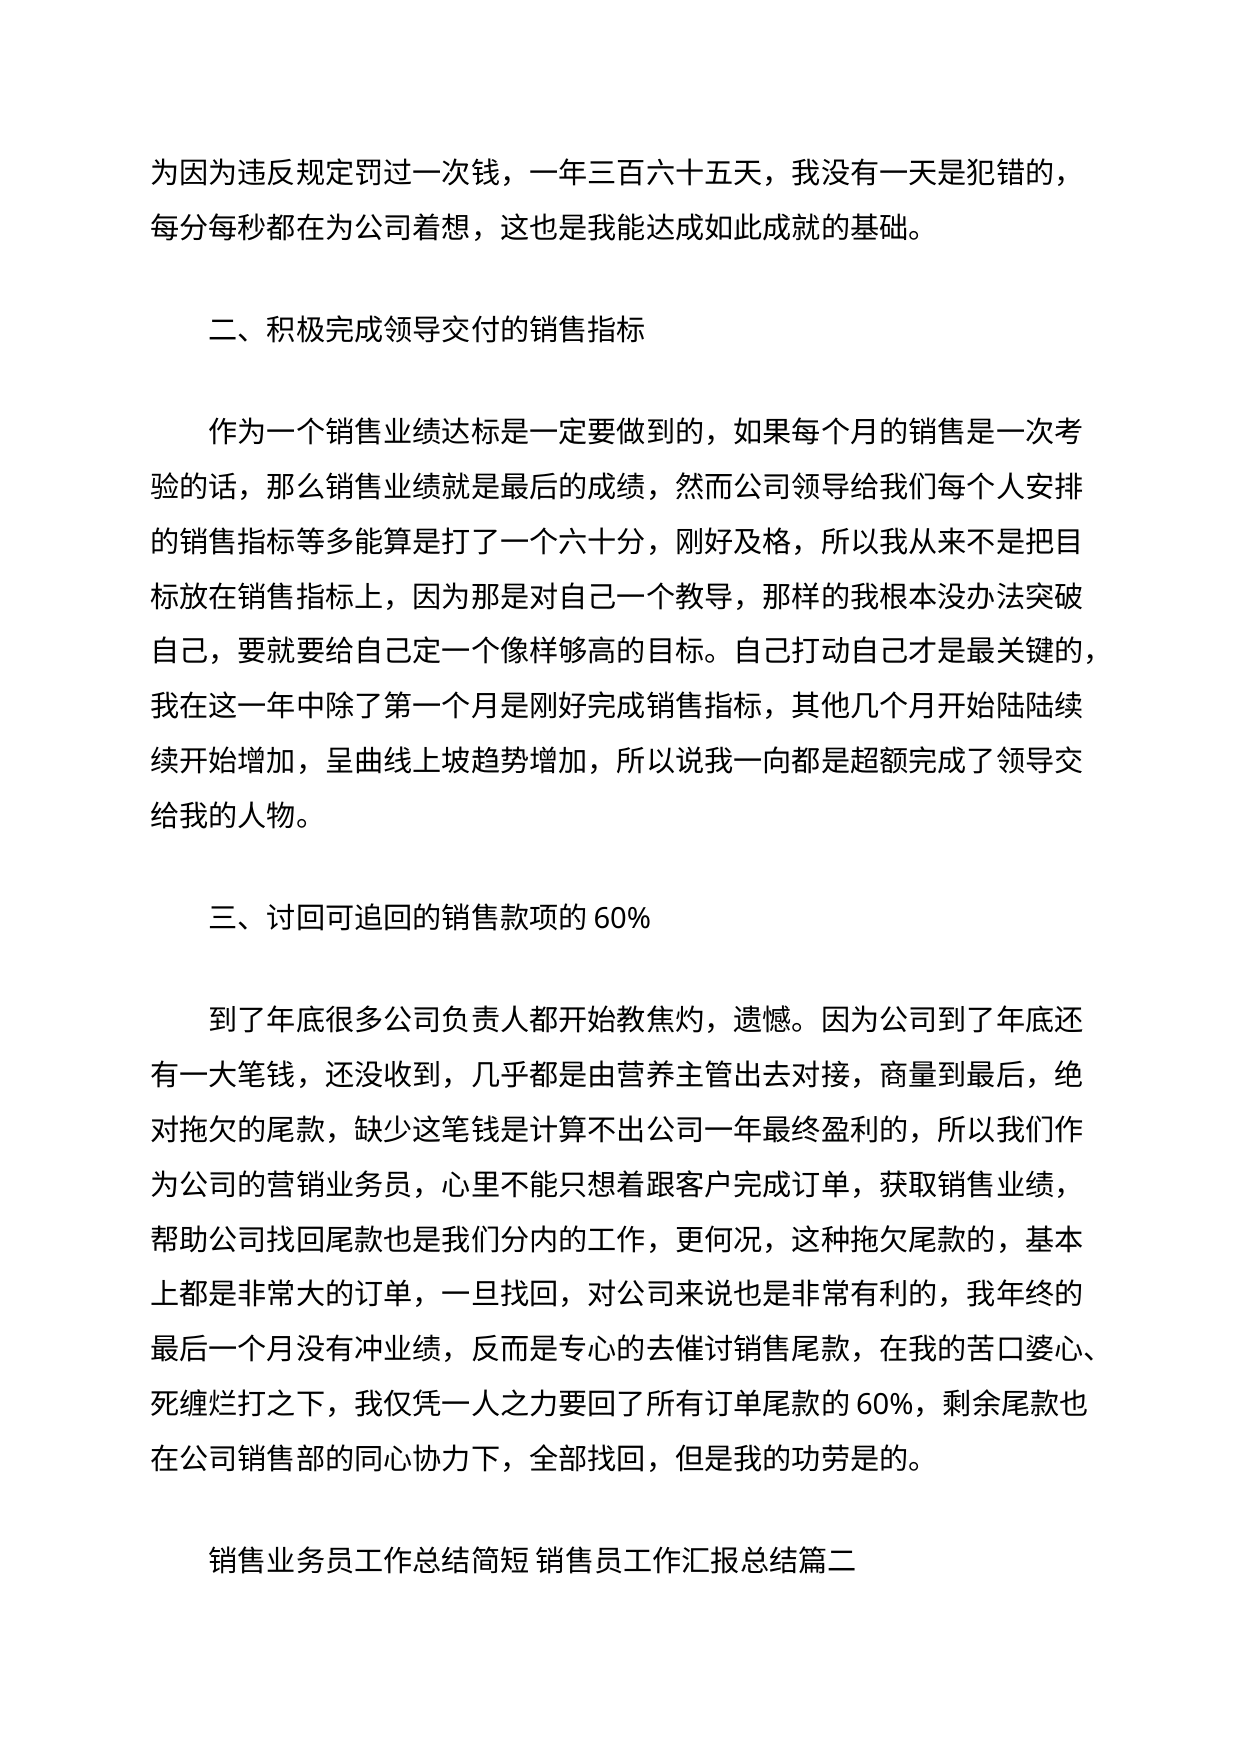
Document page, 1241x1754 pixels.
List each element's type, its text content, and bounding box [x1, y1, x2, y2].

text 三、讨回可追回的销售款项的60% [150, 894, 1090, 937]
text 到了年底很多公司负责人都开始教焦灼，遗憾。因为公司到了年底还有一大笔钱，还没收到，几乎都是由营养主管出去对接，商量到最后，绝对拖欠的尾款，缺少这笔钱是计算不出公司一年最终盈利的，所以我们作为公司的营销业务员，心里不能只想着跟客户完成订单，获取销售业绩，帮助公司找回尾款也是我们分内的工作，更何况，这种拖欠尾款的，基本上都是非常大的订单，一旦找回，对公司来说也是非常有利的，我年终的最后一个月没有冲业绩，反而是专心的去催讨销售尾款，在我的苦口婆心、死缠烂打之下，我仅凭一人之力要回了所有订单尾款的60%，剩余尾款也在公司销售部的同心协力下，全部找回，但是我的功劳是的。 [150, 996, 1090, 1478]
text 作为一个销售业绩达标是一定要做到的，如果每个月的销售是一次考验的话，那么销售业绩就是最后的成绩，然而公司领导给我们每个人安排的销售指标等多能算是打了一个六十分，刚好及格，所以我从来不是把目标放在销售指标上，因为那是对自己一个教导，那样的我根本没办法突破自己，要就要给自己定一个像样够高的目标。自己打动自己才是最关键的，我在这一年中除了第一个月是刚好完成销售指标，其他几个月开始陆陆续续开始增加，呈曲线上坡趋势增加，所以说我一向都是超额完成了领导交给我的人物。 [150, 408, 1090, 835]
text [150, 150, 1090, 247]
text 二、积极完成领导交付的销售指标 [150, 307, 1090, 349]
text 销售业务员工作总结简短 销售员工作汇报总结篇二 [150, 1537, 1090, 1580]
